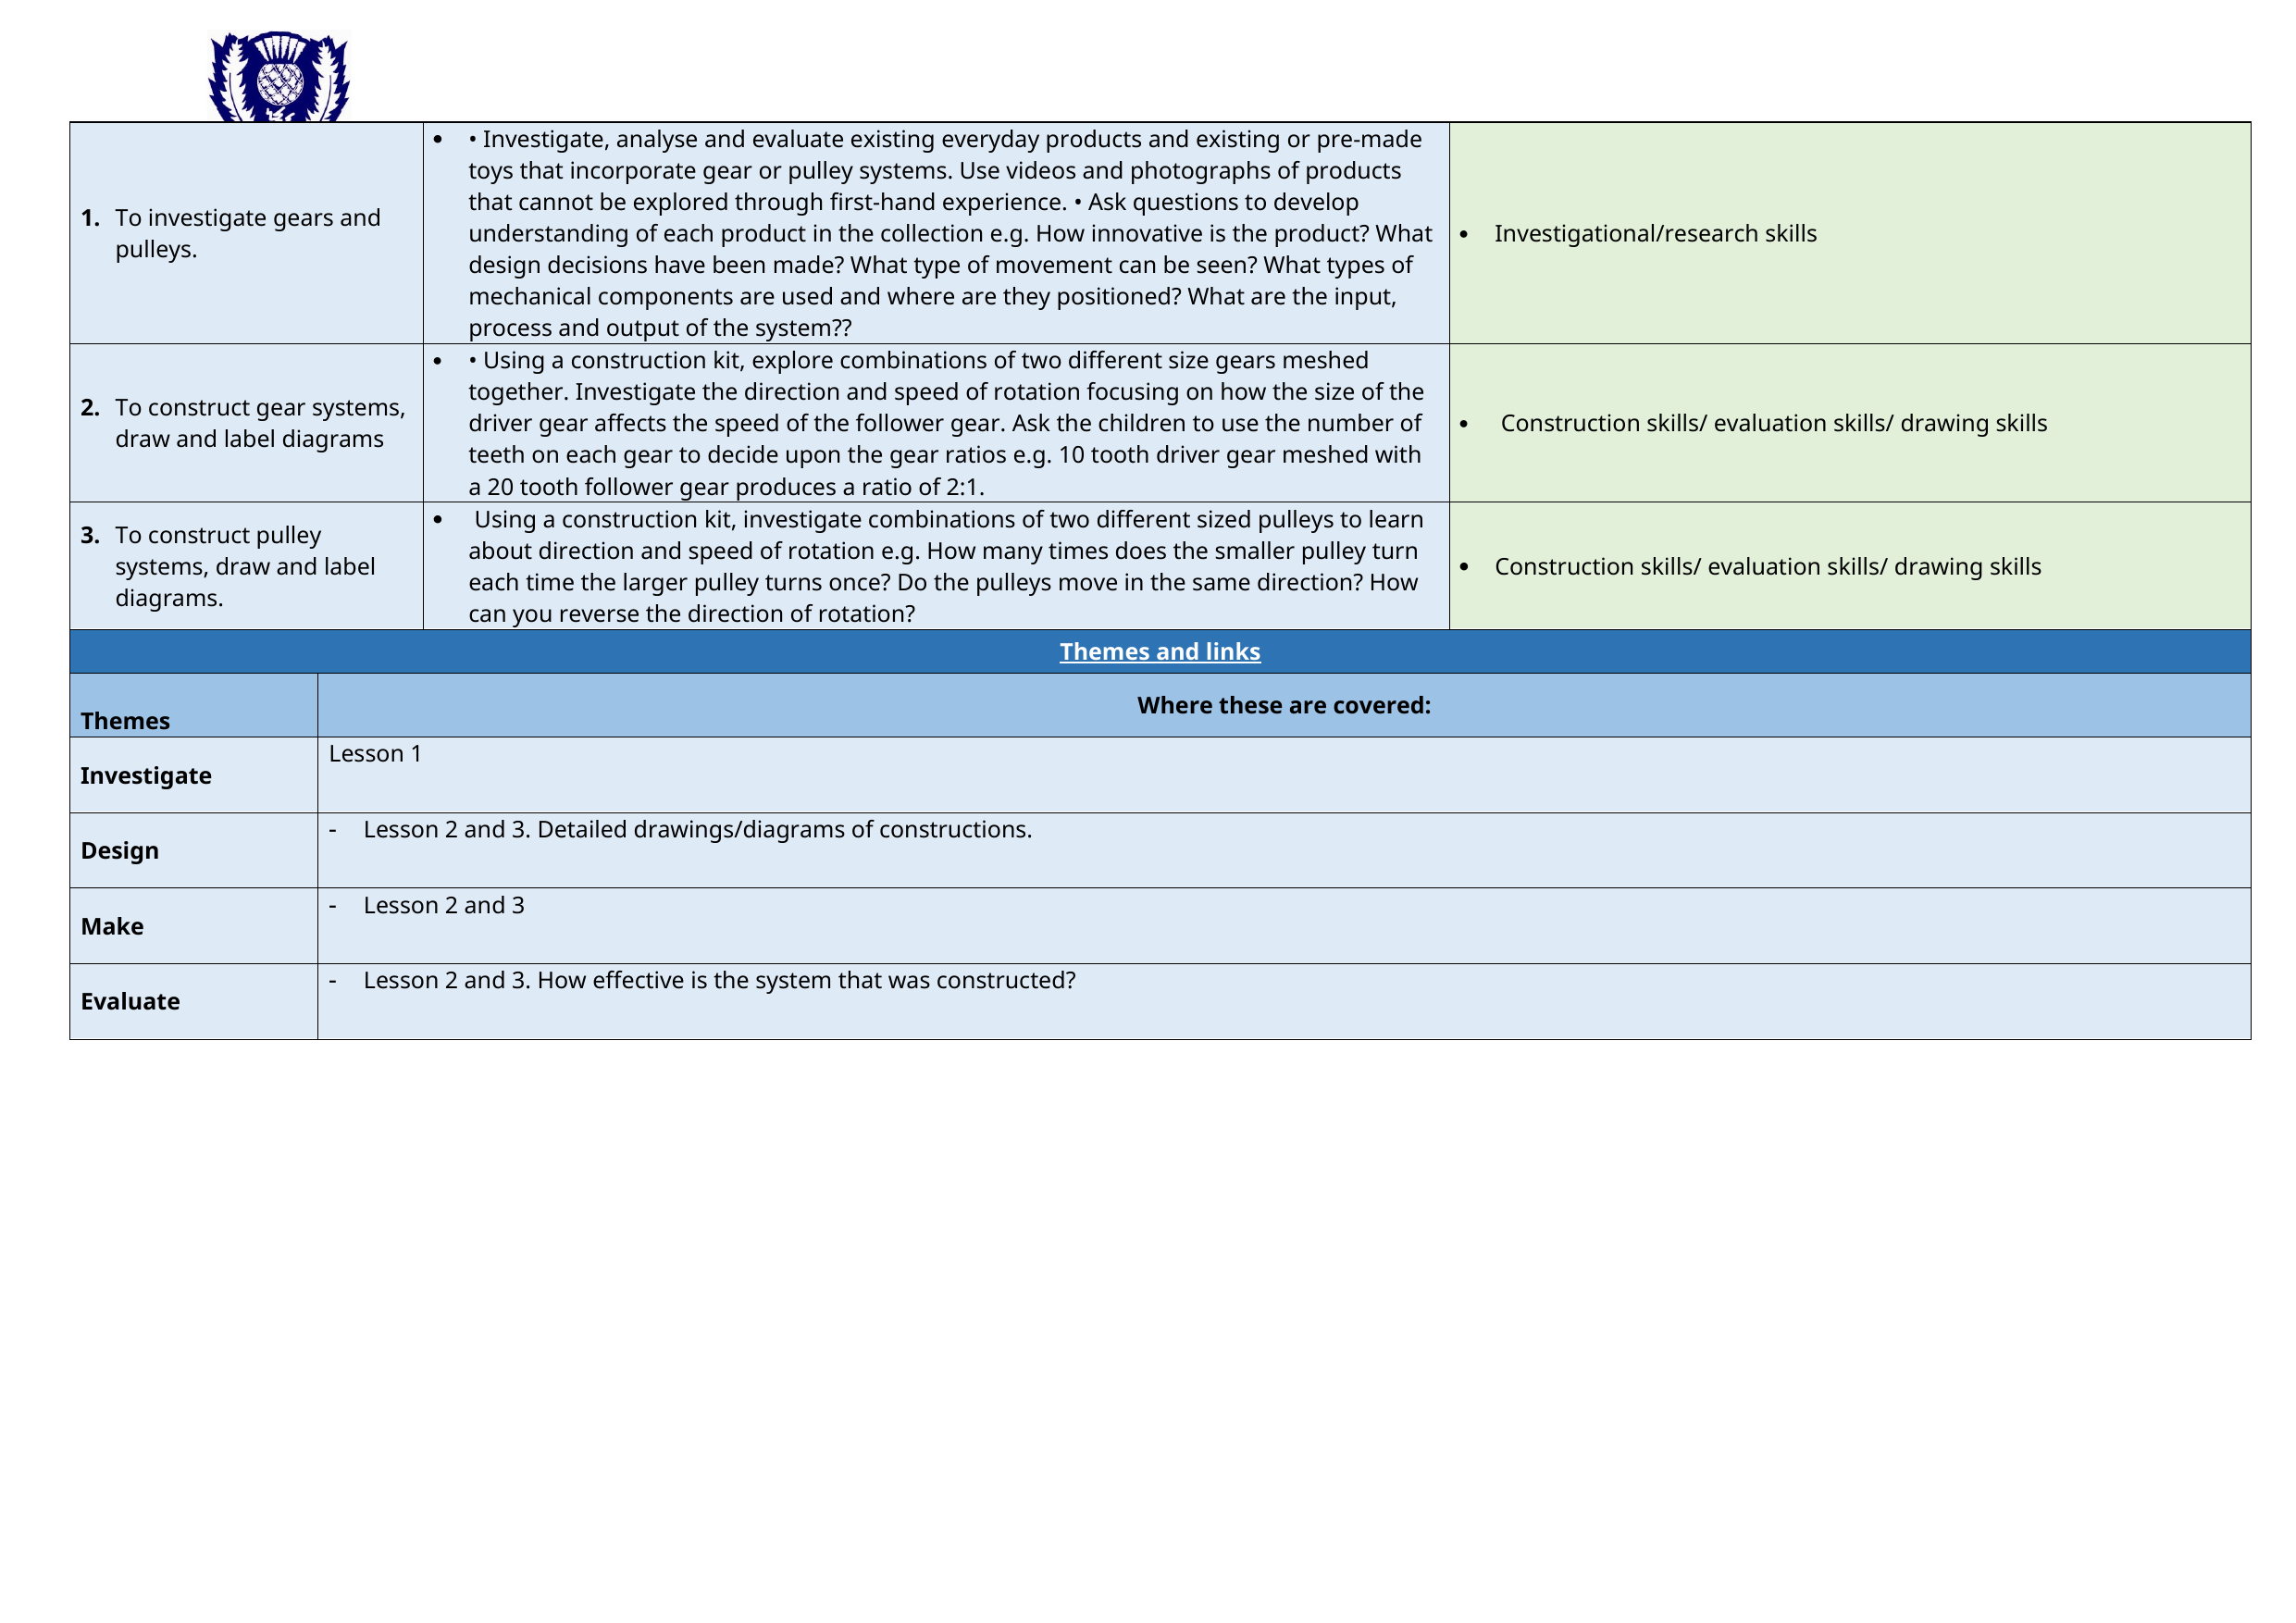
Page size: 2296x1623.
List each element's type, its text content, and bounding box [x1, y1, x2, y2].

table_cell Construction skills/ evaluation skills/ drawing skills [1450, 502, 2251, 628]
table_cell Lesson 1 [318, 737, 2251, 812]
table_cell To construct gear systems, draw and label diagrams [70, 344, 423, 502]
table_cell To investigate gears and pulleys. [70, 123, 423, 343]
table_cell • Investigate, analyse and evaluate existing everyday products and existing or pre-made toys that incorporate gear or pulley systems. Use videos and photographs of products that cannot be explored through first-hand experience. • Ask questions to develop understanding of each product in the collection e.g. How innovative is the product? What design decisions have been made? What type of movement can be seen? What types of mechanical components are used and where are they positioned? What are the input, process and output of the system?? [424, 123, 1449, 343]
table_cell Themes [70, 674, 317, 737]
table_cell Themes and links [70, 630, 2251, 673]
table_cell • Using a construction kit, explore combinations of two different size gears meshed together. Investigate the direction and speed of rotation focusing on how the size of the driver gear affects the speed of the follower gear. Ask the children to use the number of teeth on each gear to decide upon the gear ratios e.g. 10 tooth driver gear meshed with a 20 tooth follower gear produces a ratio of 2:1. [424, 344, 1449, 502]
table_cell Lesson 2 and 3 [318, 888, 2251, 963]
picture [206, 30, 352, 121]
table_cell Investigate [70, 737, 317, 812]
table_cell Using a construction kit, investigate combinations of two different sized pulleys to learn about direction and speed of rotation e.g. How many times does the smaller pulley turn each time the larger pulley turns once? Do the pulleys move in the same direction? How can you reverse the direction of rotation? [424, 502, 1449, 628]
table_cell To construct pulley systems, draw and label diagrams. [70, 502, 423, 628]
table_cell Lesson 2 and 3. Detailed drawings/diagrams of constructions. [318, 813, 2251, 887]
table_cell Lesson 2 and 3. How effective is the system that was constructed? [318, 964, 2251, 1038]
table_cell Design [70, 813, 317, 887]
table_cell Construction skills/ evaluation skills/ drawing skills [1450, 344, 2251, 502]
table_cell Evaluate [70, 964, 317, 1038]
table_cell Make [70, 888, 317, 963]
table_cell Investigational/research skills [1450, 123, 2251, 343]
table_cell Where these are covered: [318, 674, 2251, 737]
